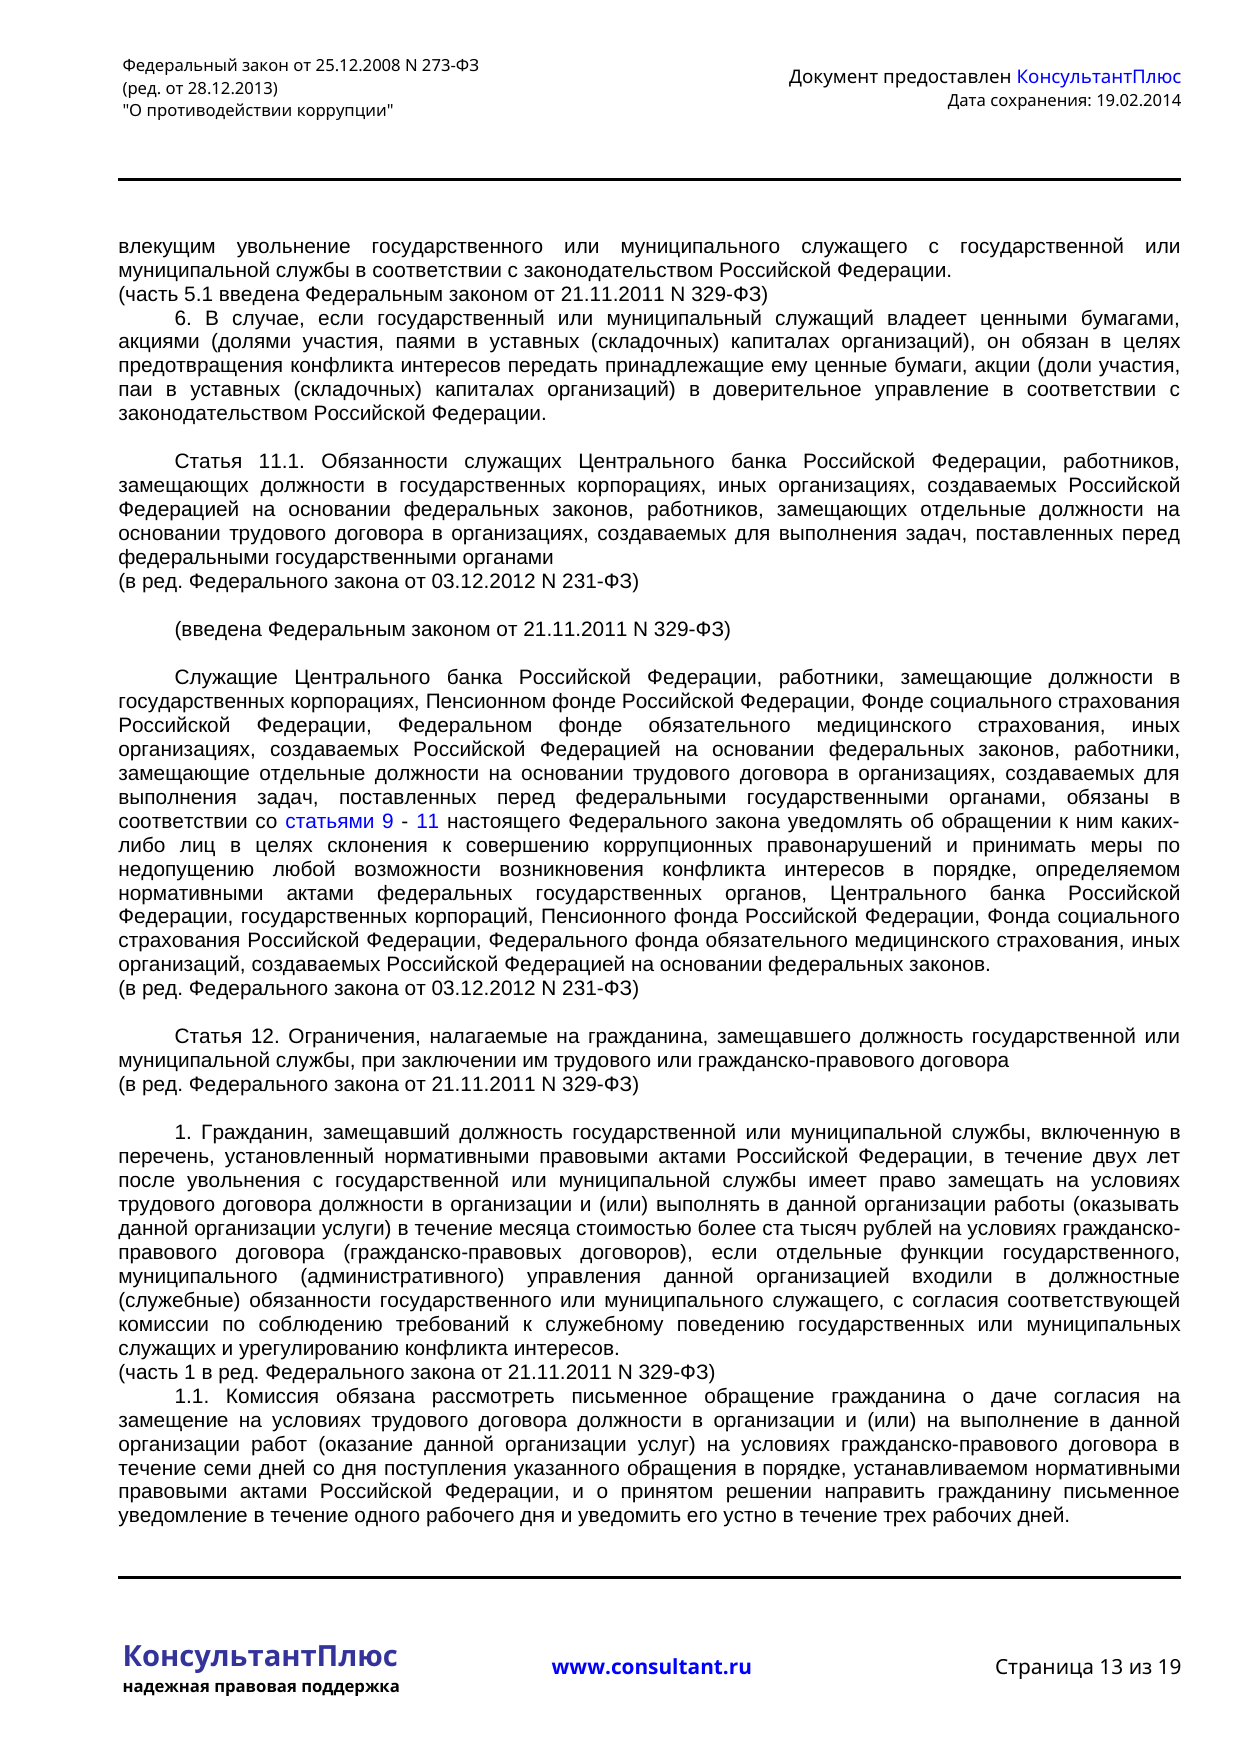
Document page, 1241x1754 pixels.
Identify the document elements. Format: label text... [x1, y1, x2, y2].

text (в ред. Федерального закона от 03.12.2012 N 231-ФЗ) [118, 569, 1181, 593]
text 1. Гражданин, замещавший должность государственной или муниципальной службы, включенную в перечень, установленный нормативными правовыми актами Российской Федерации, в течение двух лет после увольнения с государственной или муниципальной службы имеет право замещать на условиях трудового договора должности в организации и (или) выполнять в данной организации работы (оказывать данной организации услуги) в течение месяца стоимостью более ста тысяч рублей на условиях гражданско-правового договора (гражданско-правовых договоров), если отдельные функции государственного, муниципального (административного) управления данной организацией входили в должностные (служебные) обязанности государственного или муниципального служащего, с согласия соответствующей комиссии по соблюдению требований к служебному поведению государственных или муниципальных служащих и урегулированию конфликта интересов. [118, 1120, 1181, 1359]
text 6. В случае, если государственный или муниципальный служащий владеет ценными бумагами, акциями (долями участия, паями в уставных (складочных) капиталах организаций), он обязан в целях предотвращения конфликта интересов передать принадлежащие ему ценные бумаги, акции (доли участия, паи в уставных (складочных) капиталах организаций) в доверительное управление в соответствии с законодательством Российской Федерации. [118, 305, 1181, 425]
text (часть 5.1 введена Федеральным законом от 21.11.2011 N 329-ФЗ) [118, 281, 1181, 305]
text (в ред. Федерального закона от 03.12.2012 N 231-ФЗ) [118, 976, 1181, 1000]
text (часть 1 в ред. Федерального закона от 21.11.2011 N 329-ФЗ) [118, 1359, 1181, 1383]
text Статья 12. Ограничения, налагаемые на гражданина, замещавшего должность государственной или муниципальной службы, при заключении им трудового или гражданско-правового договора [118, 1024, 1181, 1072]
text (введена Федеральным законом от 21.11.2011 N 329-ФЗ) [118, 617, 1181, 641]
text 1.1. Комиссия обязана рассмотреть письменное обращение гражданина о даче согласия на замещение на условиях трудового договора должности в организации и (или) на выполнение в данной организации работ (оказание данной организации услуг) на условиях гражданско-правового договора в течение семи дней со дня поступления указанного обращения в порядке, устанавливаемом нормативными правовыми актами Российской Федерации, и о принятом решении направить гражданину письменное уведомление в течение одного рабочего дня и уведомить его устно в течение трех рабочих дней. [118, 1383, 1181, 1527]
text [118, 233, 1181, 281]
text Служащие Центрального банка Российской Федерации, работники, замещающие должности в государственных корпорациях, Пенсионном фонде Российской Федерации, Фонде социального страхования Российской Федерации, Федеральном фонде обязательного медицинского страхования, иных организациях, создаваемых Российской Федерацией на основании федеральных законов, работники, замещающие отдельные должности на основании трудового договора в организациях, создаваемых для выполнения задач, поставленных перед федеральными государственными органами, обязаны в соответствии со статьями 9 - 11 настоящего Федерального закона уведомлять об обращении к ним каких-либо лиц в целях склонения к совершению коррупционных правонарушений и принимать меры по недопущению любой возможности возникновения конфликта интересов в порядке, определяемом нормативными актами федеральных государственных органов, Центрального банка Российской Федерации, государственных корпораций, Пенсионного фонда Российской Федерации, Фонда социального страхования Российской Федерации, Федерального фонда обязательного медицинского страхования, иных организаций, создаваемых Российской Федерацией на основании федеральных законов. [118, 665, 1181, 976]
text Статья 11.1. Обязанности служащих Центрального банка Российской Федерации, работников, замещающих должности в государственных корпорациях, иных организациях, создаваемых Российской Федерацией на основании федеральных законов, работников, замещающих отдельные должности на основании трудового договора в организациях, создаваемых для выполнения задач, поставленных перед федеральными государственными органами [118, 449, 1181, 569]
text (в ред. Федерального закона от 21.11.2011 N 329-ФЗ) [118, 1072, 1181, 1096]
